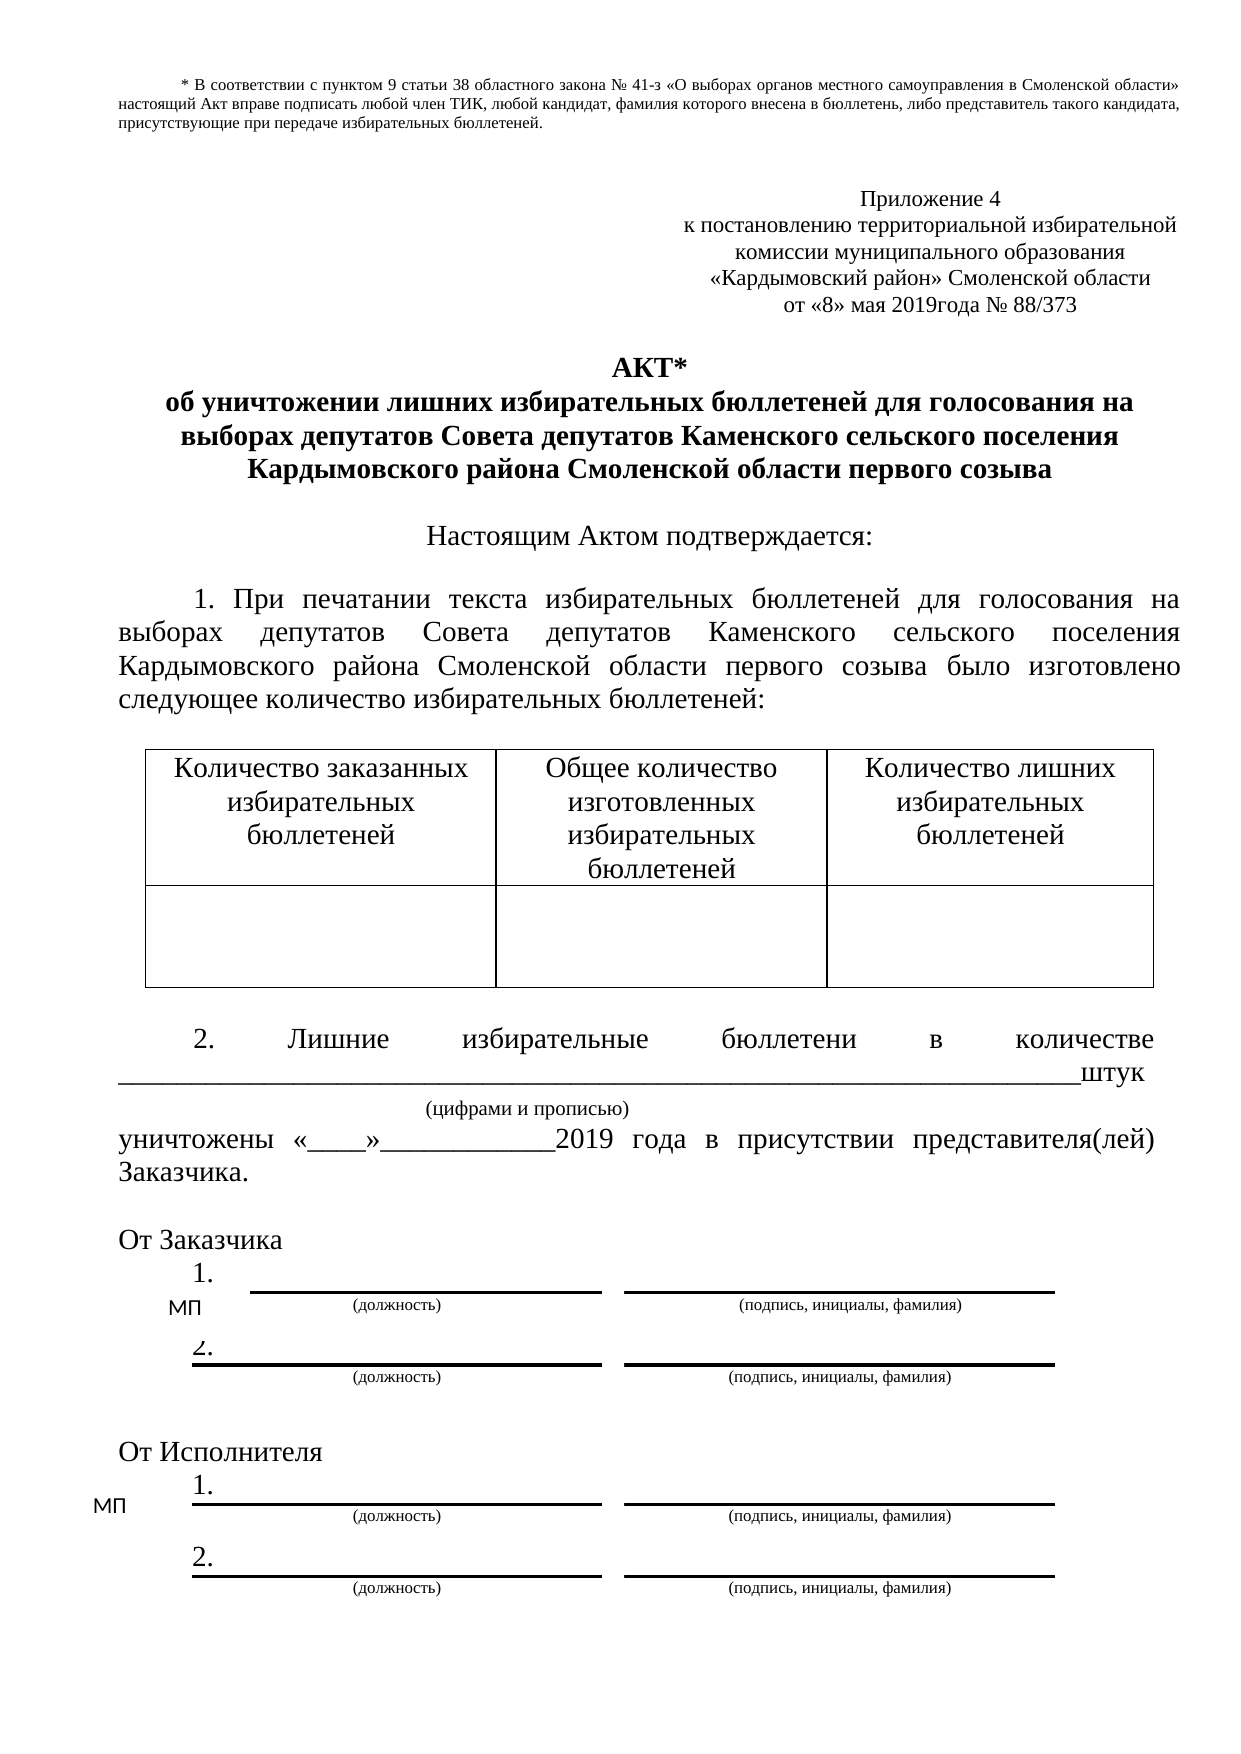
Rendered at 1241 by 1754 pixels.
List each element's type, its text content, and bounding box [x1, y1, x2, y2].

table_header (подпись, инициалы, фамилия) [613, 1467, 1067, 1539]
table_cell 2. (должность) [181, 1540, 613, 1612]
text «Кардымовский район» Смоленской области [679, 264, 1181, 291]
text От Исполнителя [118, 1434, 1181, 1467]
table_cell (подпись, инициалы, фамилия) [613, 1540, 1067, 1612]
text от «8» мая 2019года № 88/373 [679, 291, 1181, 317]
text * В соответствии с пунктом 9 статьи 38 областного закона № 41-з «О выборах органов местного самоуправления в Смоленской области» настоящий Акт вправе подписать любой член ТИК, любой кандидат, фамилия которого внесена в бюллетень, либо представитель такого кандидата, присутствующие при передаче избирательных бюллетеней. [118, 75, 1181, 132]
text 2. Лишние избирательные бюллетени в количестве __________________________________________________________________штук [118, 1022, 1156, 1088]
text От Заказчика [118, 1222, 1181, 1256]
table_cell (подпись, инициалы, фамилия) [613, 1328, 1067, 1400]
table_cell [828, 886, 1153, 987]
table_header Общее количество изготовленных избирательных бюллетеней [497, 750, 826, 884]
table_header 1. (должность) [181, 1256, 613, 1328]
table_cell [146, 886, 495, 987]
text АКТ* [118, 351, 1181, 384]
text (цифрами и прописью) [118, 1088, 1156, 1122]
text Приложение 4 [679, 185, 1181, 212]
text к постановлению территориальной избирательной комиссии муниципального образования [679, 212, 1181, 264]
table_header Количество заказанных избирательных бюллетеней [146, 750, 495, 884]
table_header 1. (должность) [181, 1467, 613, 1539]
text об уничтожении лишних избирательных бюллетеней для голосования на выборах депутатов Совета депутатов Каменского сельского поселения Кардымовского района Смоленской области первого созыва [118, 384, 1181, 485]
text уничтожены «____»____________2019 года в присутствии представителя(лей) Заказчика. [118, 1122, 1156, 1188]
text Настоящим Актом подтверждается: [118, 518, 1181, 552]
table_header (подпись, инициалы, фамилия) [613, 1256, 1067, 1328]
table_cell [497, 886, 826, 987]
table_header Количество лишних избирательных бюллетеней [828, 750, 1153, 884]
text 1. При печатании текста избирательных бюллетеней для голосования на выборах депутатов Совета депутатов Каменского сельского поселения Кардымовского района Смоленской области первого созыва было изготовлено следующее количество избирательных бюллетеней: [118, 581, 1181, 715]
table_cell 2. (должность) [181, 1328, 613, 1400]
